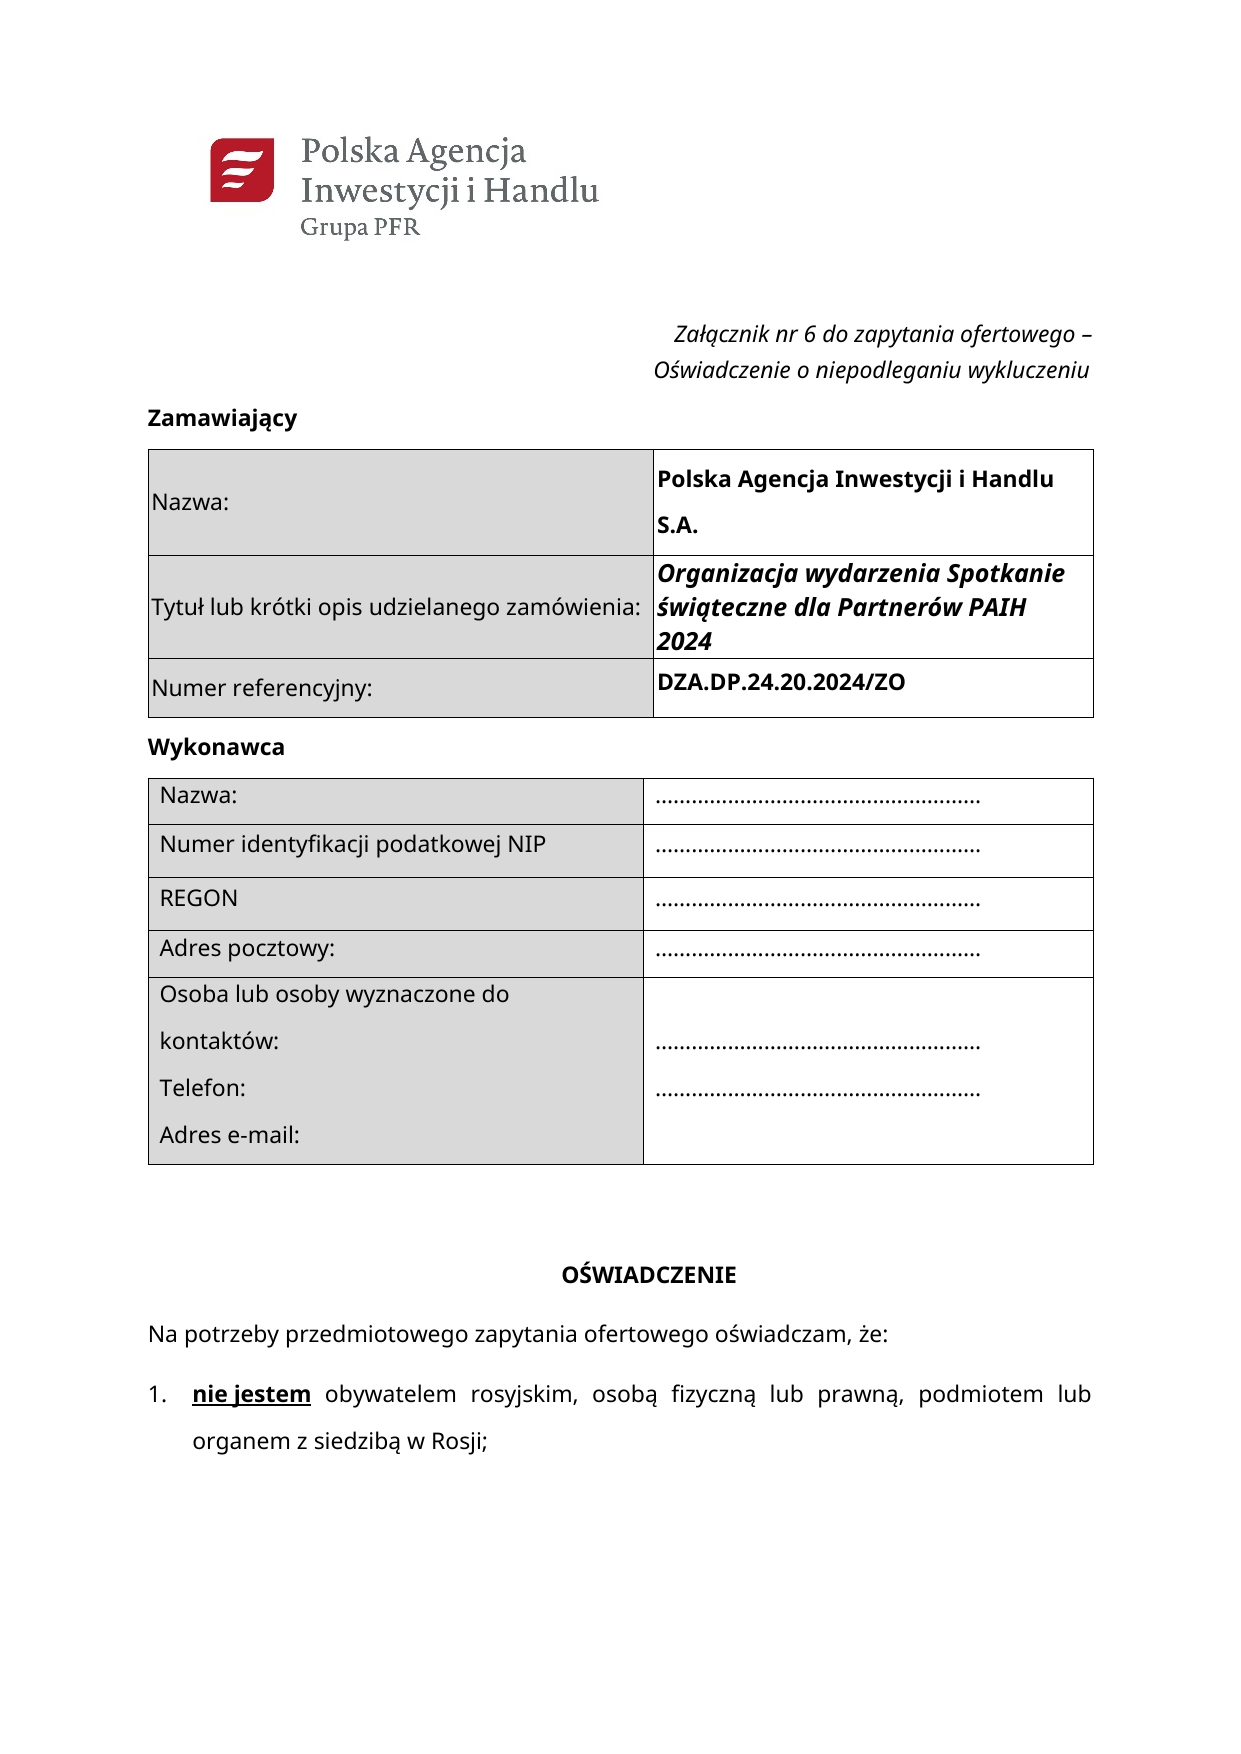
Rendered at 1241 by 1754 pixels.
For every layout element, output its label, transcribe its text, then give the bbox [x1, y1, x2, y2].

table_header Nazwa: [149, 779, 643, 824]
list nie jestem obywatelem rosyjskim, osobą fizyczną lub prawną, podmiotem lub organem z siedzibą w Rosji; [148, 1378, 1093, 1456]
table_cell REGON [149, 878, 643, 930]
table_cell Tytuł lub krótki opis udzielanego zamówienia: [149, 556, 653, 658]
text OŚWIADCZENIE [561, 1259, 1093, 1290]
text Zamawiający [148, 402, 1093, 433]
picture [147, 73, 661, 304]
table_cell ……………………………………………… [644, 825, 1093, 877]
table_cell DZA.DP.24.20.2024/ZO [654, 659, 1093, 717]
table_cell Numer referencyjny: [149, 659, 653, 717]
table_header ……………………………………………… [644, 779, 1093, 824]
table_cell Osoba lub osoby wyznaczone do kontaktów: Telefon: Adres e-mail: [149, 978, 643, 1164]
table_cell Adres pocztowy: [149, 931, 643, 977]
table_cell Organizacja wydarzenia Spotkanie świąteczne dla Partnerów PAIH 2024 [654, 556, 1093, 658]
table_header Nazwa: [149, 450, 653, 555]
table_cell ……………………………………………… ……………………………………………… [644, 978, 1093, 1164]
table_cell Numer identyfikacji podatkowej NIP [149, 825, 643, 877]
table_cell ……………………………………………… [644, 931, 1093, 977]
text Wykonawca [148, 731, 1093, 762]
text Na potrzeby przedmiotowego zapytania ofertowego oświadczam, że: [148, 1318, 1093, 1349]
text Załącznik nr 6 do zapytania ofertowego – [148, 318, 1093, 349]
table_header Polska Agencja Inwestycji i Handlu S.A. [654, 450, 1093, 555]
text Oświadczenie o niepodleganiu wykluczeniu [148, 354, 1093, 385]
table_cell ……………………………………………… [644, 878, 1093, 930]
